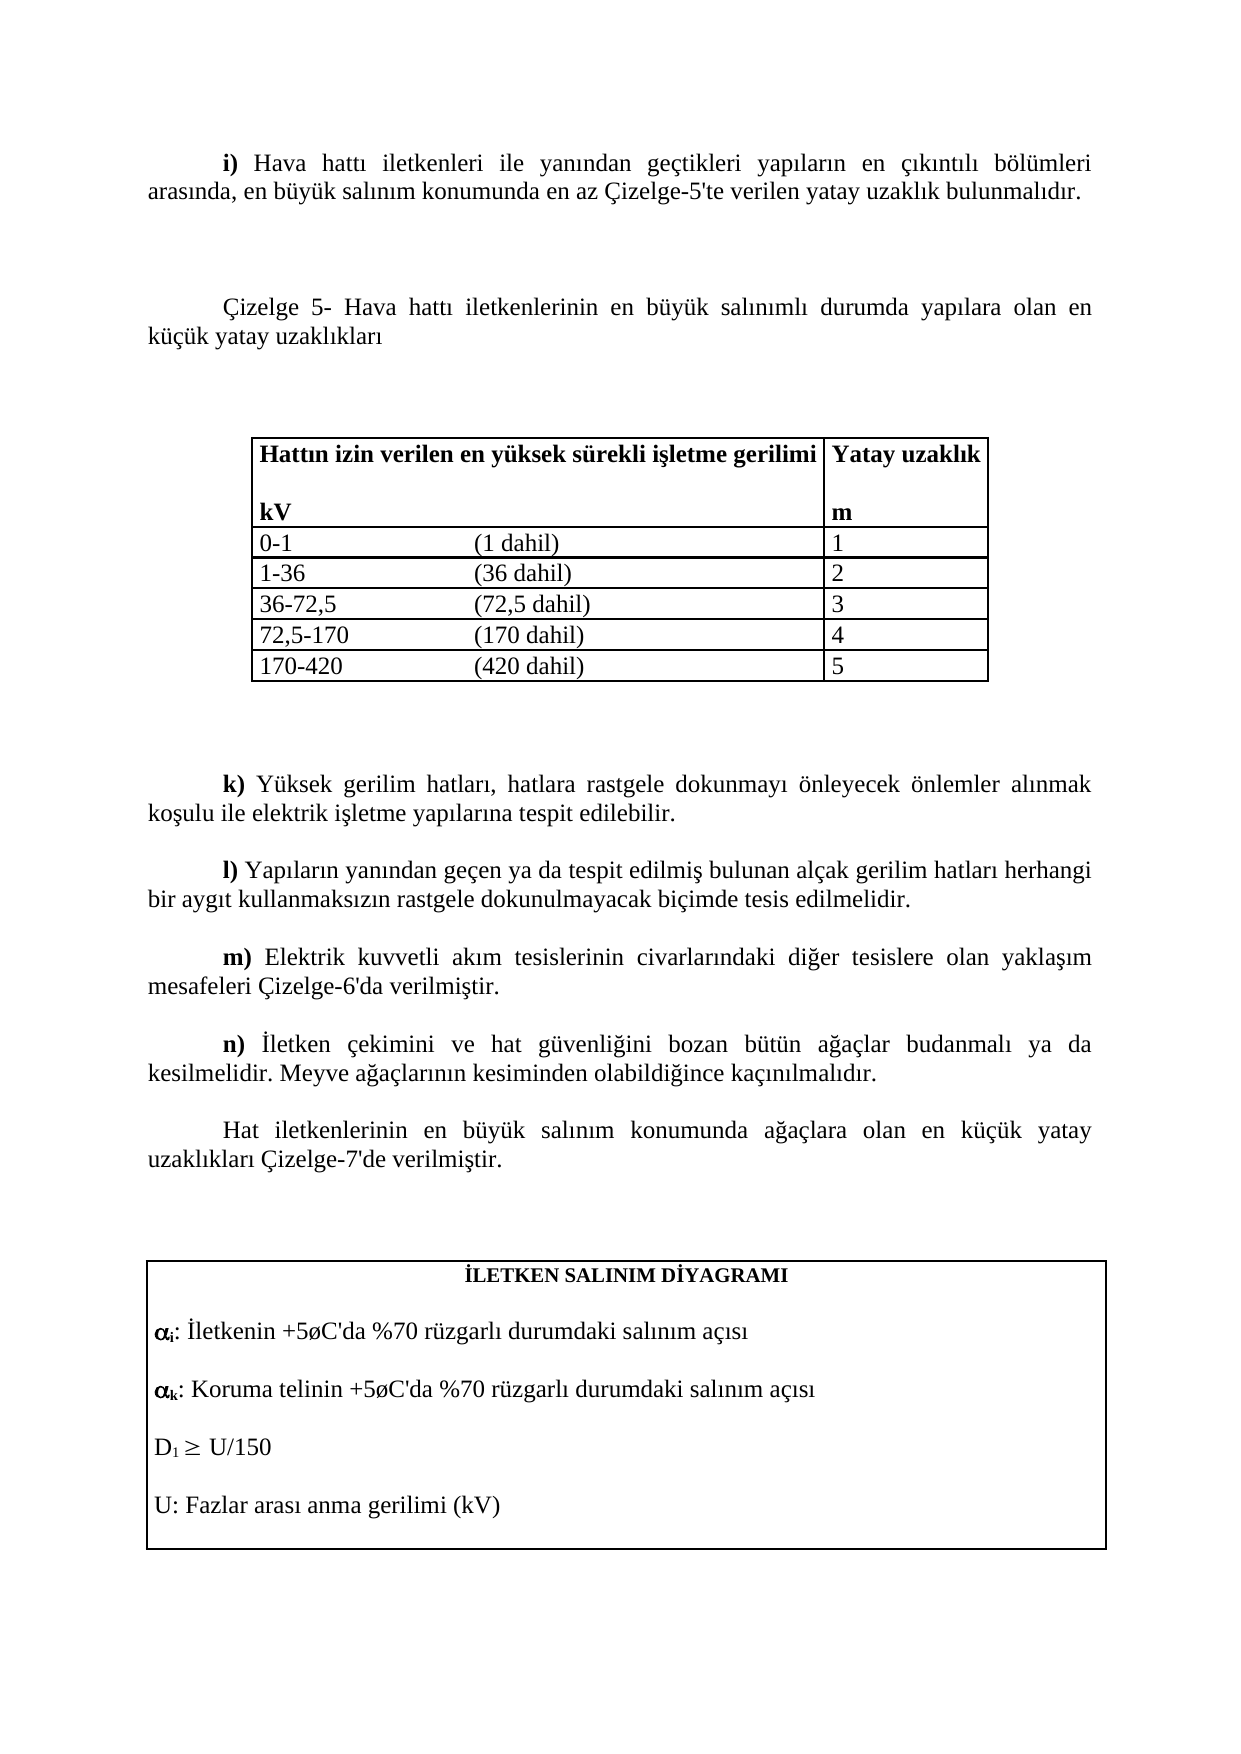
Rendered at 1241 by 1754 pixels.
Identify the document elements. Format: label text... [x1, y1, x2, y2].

table_cell 3 [825, 589, 987, 618]
text l) Yapıların yanından geçen ya da tespit edilmiş bulunan alçak gerilim hatları herhangi bir aygıt kullanmaksızın rastgele dokunulmayacak biçimde tesis edilmelidir. [148, 856, 1093, 913]
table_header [148, 1262, 1105, 1548]
table_cell 5 [825, 651, 987, 680]
text n) İletken çekimini ve hat güvenliğini bozan bütün ağaçlar budanmalı ya da kesilmelidir. Meyve ağaçlarının kesiminden olabildiğince kaçınılmalıdır. [148, 1029, 1093, 1086]
text Çizelge 5- Hava hattı iletkenlerinin en büyük salınımlı durumda yapılara olan en küçük yatay uzaklıkları [148, 292, 1093, 350]
table_header Yatay uzaklık m [825, 439, 987, 526]
table_cell 4 [825, 620, 987, 649]
table_cell 1 [825, 528, 987, 556]
text i) Hava hattı iletkenleri ile yanından geçtikleri yapıların en çıkıntılı bölümleri arasında, en büyük salınım konumunda en az Çizelge-5'te verilen yatay uzaklık bulunmalıdır. [148, 148, 1093, 205]
table_cell 36-72,5 (72,5 dahil) [253, 589, 823, 618]
table_cell 72,5-170 (170 dahil) [253, 620, 823, 649]
text k) Yüksek gerilim hatları, hatlara rastgele dokunmayı önleyecek önlemler alınmak koşulu ile elektrik işletme yapılarına tespit edilebilir. [148, 769, 1093, 826]
table_cell 0-1 (1 dahil) [253, 528, 823, 556]
text m) Elektrik kuvvetli akım tesislerinin civarlarındaki diğer tesislere olan yaklaşım mesafeleri Çizelge-6'da verilmiştir. [148, 942, 1093, 1000]
table_cell 2 [825, 559, 987, 587]
table_header Hattın izin verilen en yüksek sürekli işletme gerilimi kV [253, 439, 823, 526]
text Hat iletkenlerinin en büyük salınım konumunda ağaçlara olan en küçük yatay uzaklıkları Çizelge-7'de verilmiştir. [148, 1116, 1093, 1173]
table_cell 170-420 (420 dahil) [253, 651, 823, 680]
table_cell 1-36 (36 dahil) [253, 559, 823, 587]
